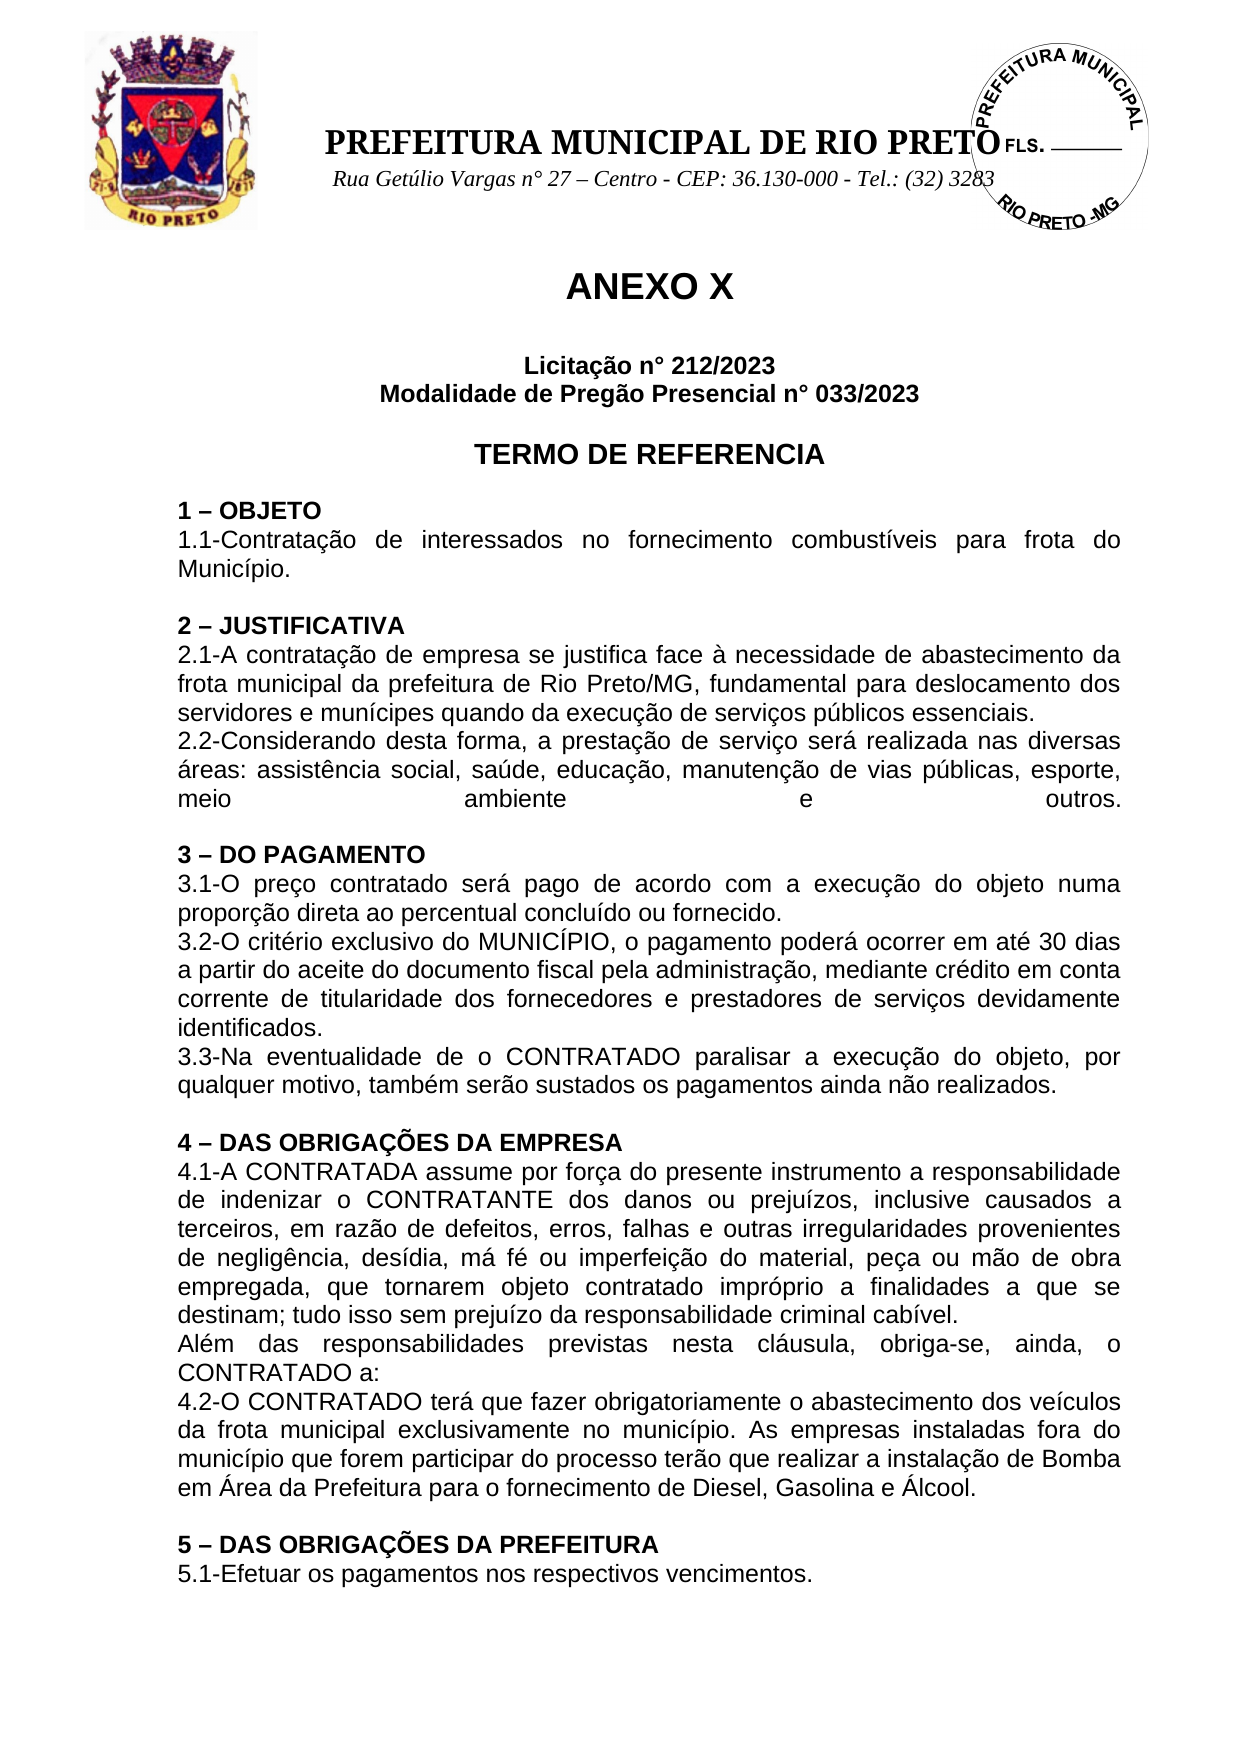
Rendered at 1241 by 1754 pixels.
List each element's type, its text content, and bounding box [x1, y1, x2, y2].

text 1 – OBJETO [177, 496, 1122, 525]
text Modalidade de Pregão Presencial n° 033/2023 [177, 379, 1122, 408]
picture [84, 31, 258, 230]
text 4.1-A CONTRATADA assume por força do presente instrumento a responsabilidade de indenizar o CONTRATANTE dos danos ou prejuízos, inclusive causados a terceiros, em razão de defeitos, erros, falhas e outras irregularidades provenientes de negligência, desídia, má fé ou imperfeição do material, peça ou mão de obra empregada, que tornarem objeto contratado impróprio a finalidades a que se destinam; tudo isso sem prejuízo da responsabilidade criminal cabível. [177, 1157, 1122, 1329]
text 4.2-O CONTRATADO terá que fazer obrigatoriamente o abastecimento dos veículos da frota municipal exclusivamente no município. As empresas instaladas fora do município que forem participar do processo terão que realizar a instalação de Bomba em Área da Prefeitura para o fornecimento de Diesel, Gasolina e Álcool. [177, 1387, 1122, 1502]
text Licitação n° 212/2023 [177, 351, 1122, 379]
text 3.3-Na eventualidade de o CONTRATADO paralisar a execução do objeto, por qualquer motivo, também serão sustados os pagamentos ainda não realizados. [177, 1042, 1122, 1099]
text 3.1-O preço contratado será pago de acordo com a execução do objeto numa proporção direta ao percentual concluído ou fornecido. [177, 869, 1122, 927]
text TERMO DE REFERENCIA [177, 437, 1122, 470]
text 1.1-Contratação de interessados no fornecimento combustíveis para frota do Município. [177, 525, 1122, 582]
text 2.2-Considerando desta forma, a prestação de serviço será realizada nas diversas áreas: assistência social, saúde, educação, manutenção de vias públicas, esporte, meio ambiente e outros. [177, 726, 1122, 841]
text 2.1-A contratação de empresa se justifica face à necessidade de abastecimento da frota municipal da prefeitura de Rio Preto/MG, fundamental para deslocamento dos servidores e munícipes quando da execução de serviços públicos essenciais. [177, 640, 1122, 726]
text 2 – JUSTIFICATIVA [177, 611, 1122, 640]
text Além das responsabilidades previstas nesta cláusula, obriga-se, ainda, o CONTRATADO a: [177, 1329, 1122, 1387]
text 4 – DAS OBRIGAÇÕES DA EMPRESA [177, 1128, 1122, 1157]
text 3.2-O critério exclusivo do MUNICÍPIO, o pagamento poderá ocorrer em até 30 dias a partir do aceite do documento fiscal pela administração, mediante crédito em conta corrente de titularidade dos fornecedores e prestadores de serviços devidamente identificados. [177, 927, 1122, 1042]
text 5.1-Efetuar os pagamentos nos respectivos vencimentos. [177, 1559, 1122, 1588]
text 5 – DAS OBRIGAÇÕES DA PREFEITURA [177, 1531, 1122, 1559]
text 3 – DO PAGAMENTO [177, 841, 1122, 869]
text ANEXO X [177, 264, 1122, 307]
picture [970, 43, 1149, 230]
